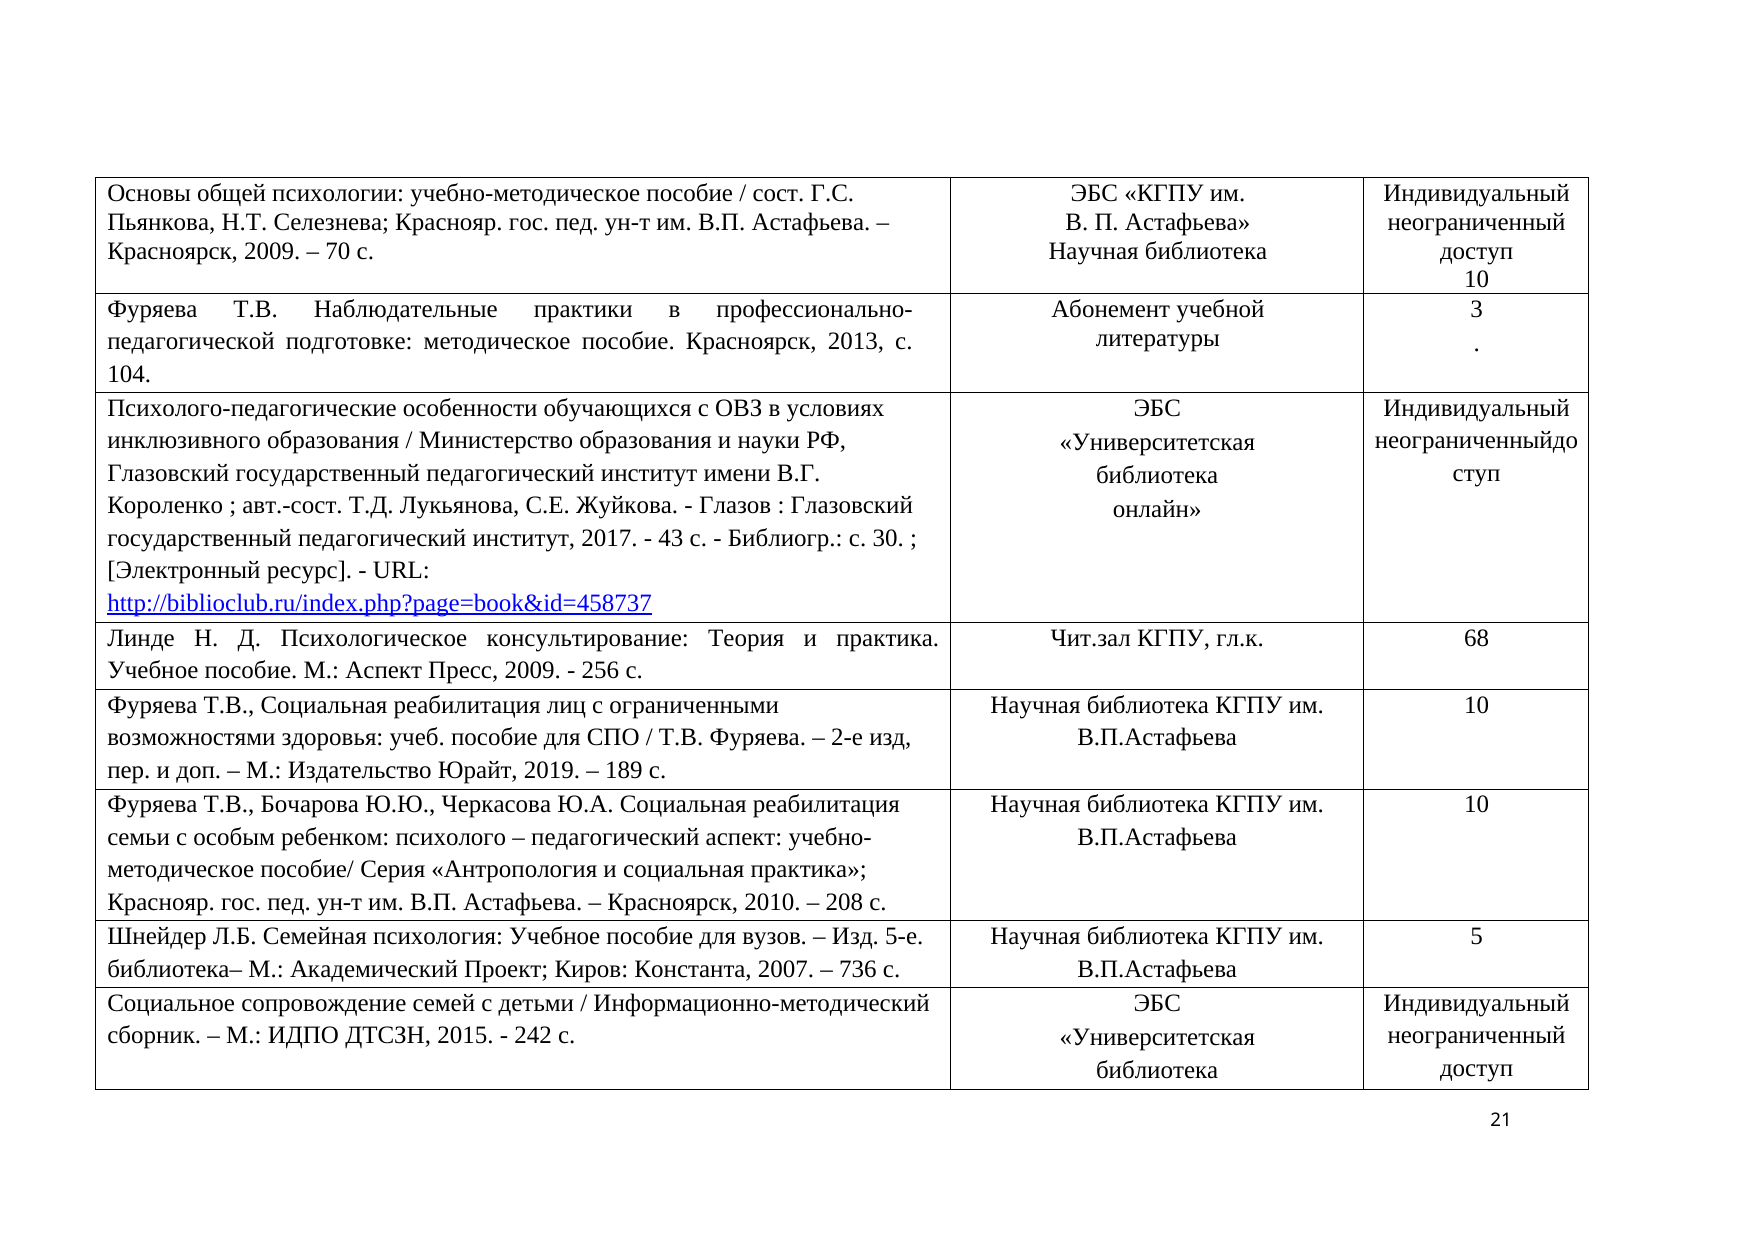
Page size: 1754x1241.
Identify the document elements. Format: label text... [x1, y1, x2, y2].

table_cell Индивидуальный неограниченныйдоступ [1364, 393, 1588, 622]
table_cell Научная библиотека КГПУ им. В.П.Астафьева [951, 690, 1363, 788]
table_cell 68 [1364, 623, 1588, 689]
table_cell Фуряева Т.В., Бочарова Ю.Ю., Черкасова Ю.А. Cоциальная реабилитация семьи с особым ребенком: психолого – педагогический аспект: учебно-методическое пособие/ Серия «Антропология и социальная практика»; Краснояр. гос. пед. ун-т им. В.П. Астафьева. – Красноярск, 2010. – 208 с. [96, 790, 950, 920]
table_cell Фуряева Т.В., Социальная реабилитация лиц с ограниченными возможностями здоровья: учеб. пособие для СПО / Т.В. Фуряева. – 2-е изд, пер. и доп. – М.: Издательство Юрайт, 2019. – 189 с. [96, 690, 950, 788]
table_cell Чит.зал КГПУ, гл.к. [951, 623, 1363, 689]
table_cell Индивидуальный неограниченный доступ 10 [1364, 178, 1588, 293]
table_cell Фуряева Т.В. Наблюдательные практики в профессионально-педагогической подготовке: методическое пособие. Красноярск, 2013, с. 104. [96, 294, 950, 392]
table_cell Психолого-педагогические особенности обучающихся с ОВЗ в условиях инклюзивного образования / Министерство образования и науки РФ, Глазовский государственный педагогический институт имени В.Г. Короленко ; авт.-сост. Т.Д. Лукьянова, С.Е. Жуйкова. - Глазов : Глазовский государственный педагогический институт, 2017. - 43 с. - Библиогр.: с. 30. ; [Электронный ресурс]. - URL: http://biblioclub.ru/index.php?page=book&id=458737 [96, 393, 950, 622]
table_cell ЭБС «Университетская библиотека онлайн» [951, 393, 1363, 622]
table_cell 10 [1364, 790, 1588, 920]
table_cell 3 . [1364, 294, 1588, 392]
table_cell 5 [1364, 921, 1588, 987]
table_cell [96, 988, 950, 1089]
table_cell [1364, 988, 1588, 1089]
table_cell 10 [1364, 690, 1588, 788]
table_cell Основы общей психологии: учебно-методическое пособие / сост. Г.С. Пьянкова, Н.Т. Селезнева; Краснояр. гос. пед. ун-т им. В.П. Астафьева. –Красноярск, 2009. – 70 с. [96, 178, 950, 293]
table_cell Научная библиотека КГПУ им. В.П.Астафьева [951, 921, 1363, 987]
table_cell ЭБС «КГПУ им. В. П. Астафьева» Научная библиотека [951, 178, 1363, 293]
table_cell Шнейдер Л.Б. Семейная психология: Учебное пособие для вузов. – Изд. 5-е. библиотека– М.: Академический Проект; Киров: Константа, 2007. – 736 с. [96, 921, 950, 987]
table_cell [951, 988, 1363, 1089]
table_cell Абонемент учебной литературы [951, 294, 1363, 392]
table_cell Линде Н. Д. Психологическое консультирование: Теория и практика. Учебное пособие. М.: Аспект Пресс, 2009. - 256 с. [96, 623, 950, 689]
table_cell Научная библиотека КГПУ им. В.П.Астафьева [951, 790, 1363, 920]
